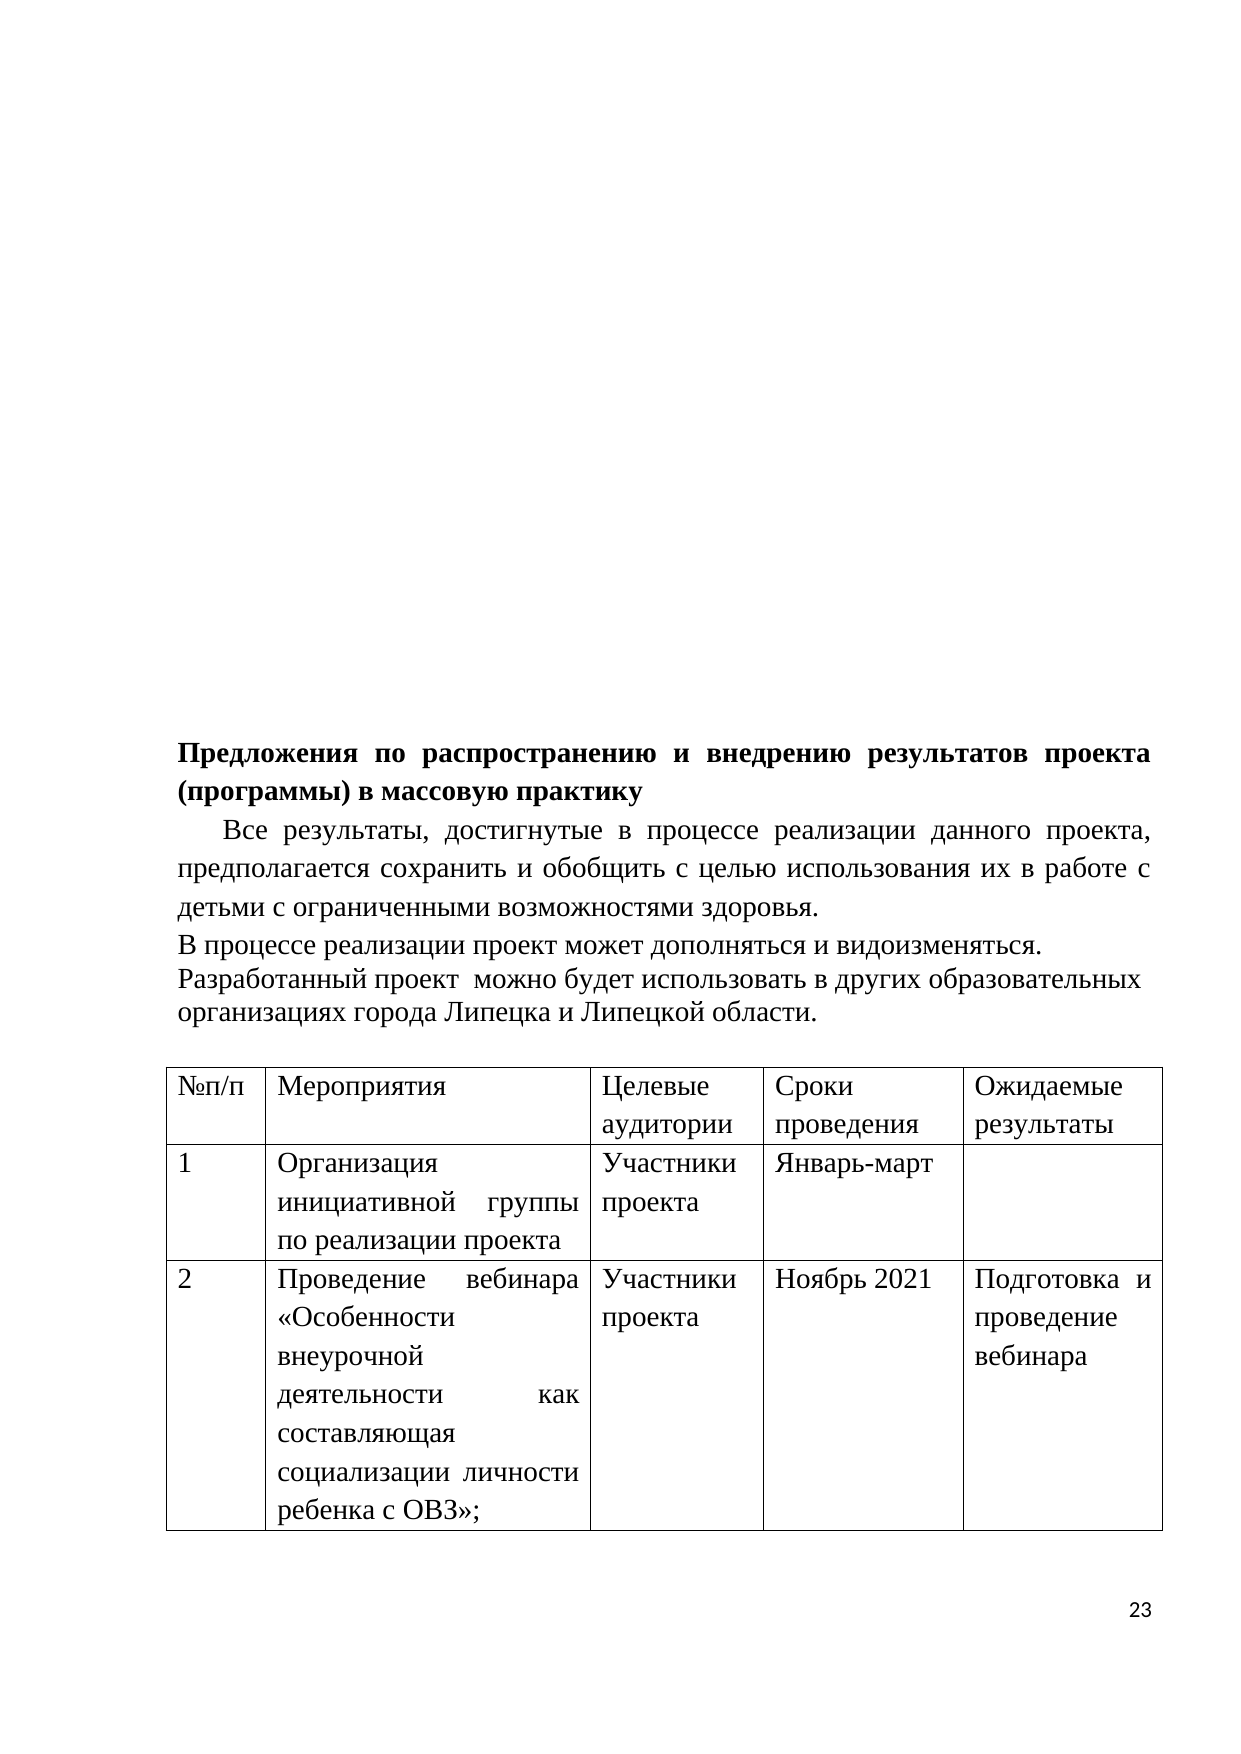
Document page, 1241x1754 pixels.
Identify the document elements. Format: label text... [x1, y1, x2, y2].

text В процессе реализации проект может дополняться и видоизменяться. Разработанный проект можно будет использовать в других образовательных организациях города Липецка и Липецкой области. [177, 927, 1152, 1028]
text Все результаты, достигнутые в процессе реализации данного проекта, предполагается сохранить и обобщить с целью использования их в работе с детьми с ограниченными возможностями здоровья. [177, 812, 1152, 922]
table_cell Январь-март [764, 1145, 963, 1260]
table_cell [964, 1145, 1162, 1260]
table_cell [964, 1261, 1162, 1530]
table_header Сроки проведения [764, 1068, 963, 1144]
table_header Целевые аудитории [591, 1068, 763, 1144]
table_cell Организация инициативной группы по реализации проекта [266, 1145, 590, 1260]
table_header Ожидаемые результаты [964, 1068, 1162, 1144]
table_cell 2 [167, 1261, 265, 1530]
table_cell Участники проекта [591, 1261, 763, 1530]
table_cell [266, 1261, 590, 1530]
table_cell Участники проекта [591, 1145, 763, 1260]
text Предложения по распространению и внедрению результатов проекта (программы) в массовую практику [177, 735, 1152, 807]
table_header №п/п [167, 1068, 265, 1144]
table_header Мероприятия [266, 1068, 590, 1144]
table_cell 1 [167, 1145, 265, 1260]
table_cell Ноябрь 2021 [764, 1261, 963, 1530]
